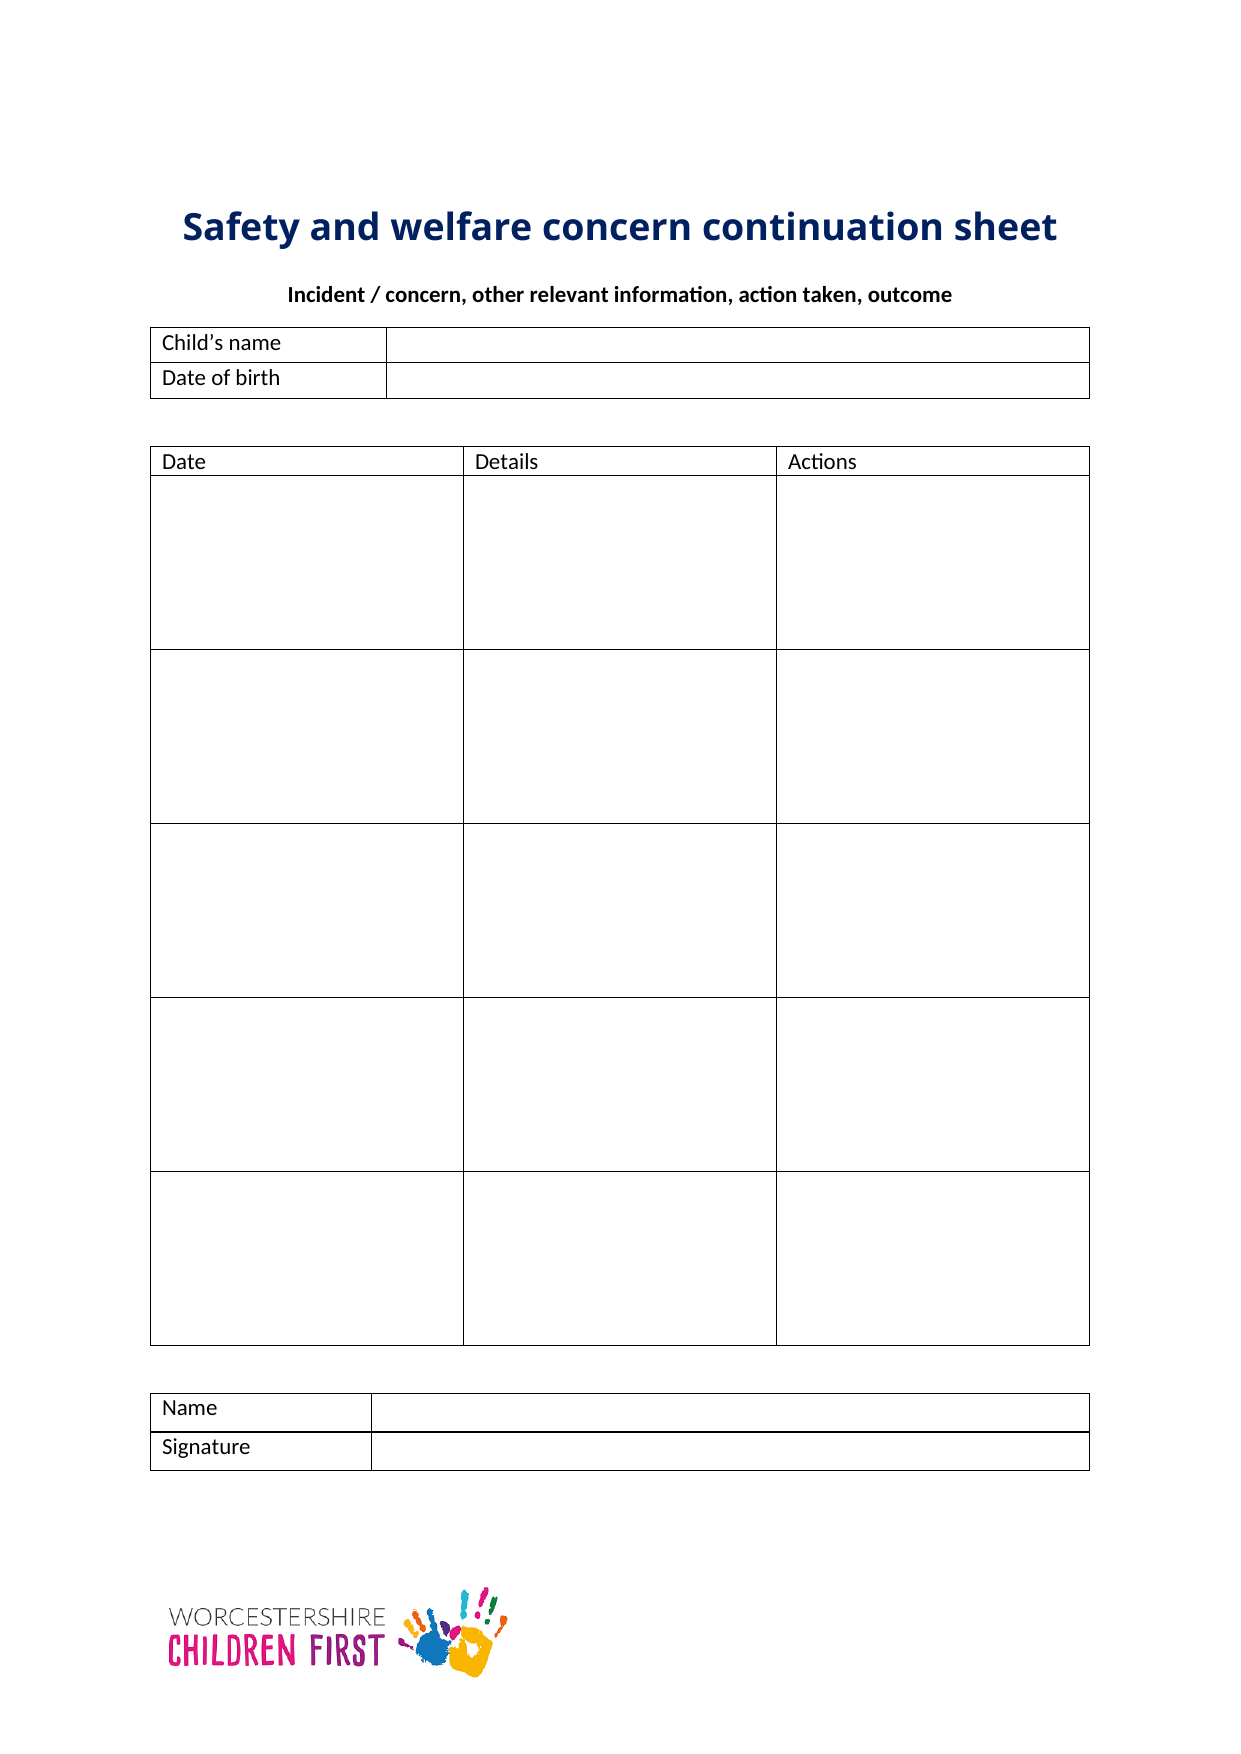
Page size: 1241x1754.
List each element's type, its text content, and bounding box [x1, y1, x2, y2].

table_header Name [151, 1394, 371, 1431]
table_cell [777, 650, 1089, 823]
table_cell [777, 1172, 1089, 1344]
table_cell [464, 824, 776, 997]
table_cell [777, 476, 1089, 649]
subtitle Safety and welfare concern continuation sheet [150, 200, 1090, 251]
table_header [372, 1394, 1089, 1431]
table_cell [464, 998, 776, 1171]
table_cell [151, 824, 463, 997]
table_cell [151, 476, 463, 649]
table_cell [777, 998, 1089, 1171]
table_header Date [151, 447, 463, 475]
table_cell [151, 1172, 463, 1344]
table_cell Date of birth [151, 363, 386, 398]
table_cell [464, 650, 776, 823]
table_header Actions [777, 447, 1089, 475]
table_header Child’s name [151, 328, 386, 362]
table_cell Signature [151, 1433, 371, 1470]
table_cell [151, 998, 463, 1171]
table_cell [464, 476, 776, 649]
table_header Details [464, 447, 776, 475]
table_cell [777, 824, 1089, 997]
table_cell [372, 1433, 1089, 1470]
table_cell [464, 1172, 776, 1344]
picture [150, 1581, 524, 1681]
table_header [387, 328, 1089, 362]
table_cell [387, 363, 1089, 398]
table_cell [151, 650, 463, 823]
text Incident / concern, other relevant information, action taken, outcome [150, 280, 1090, 308]
